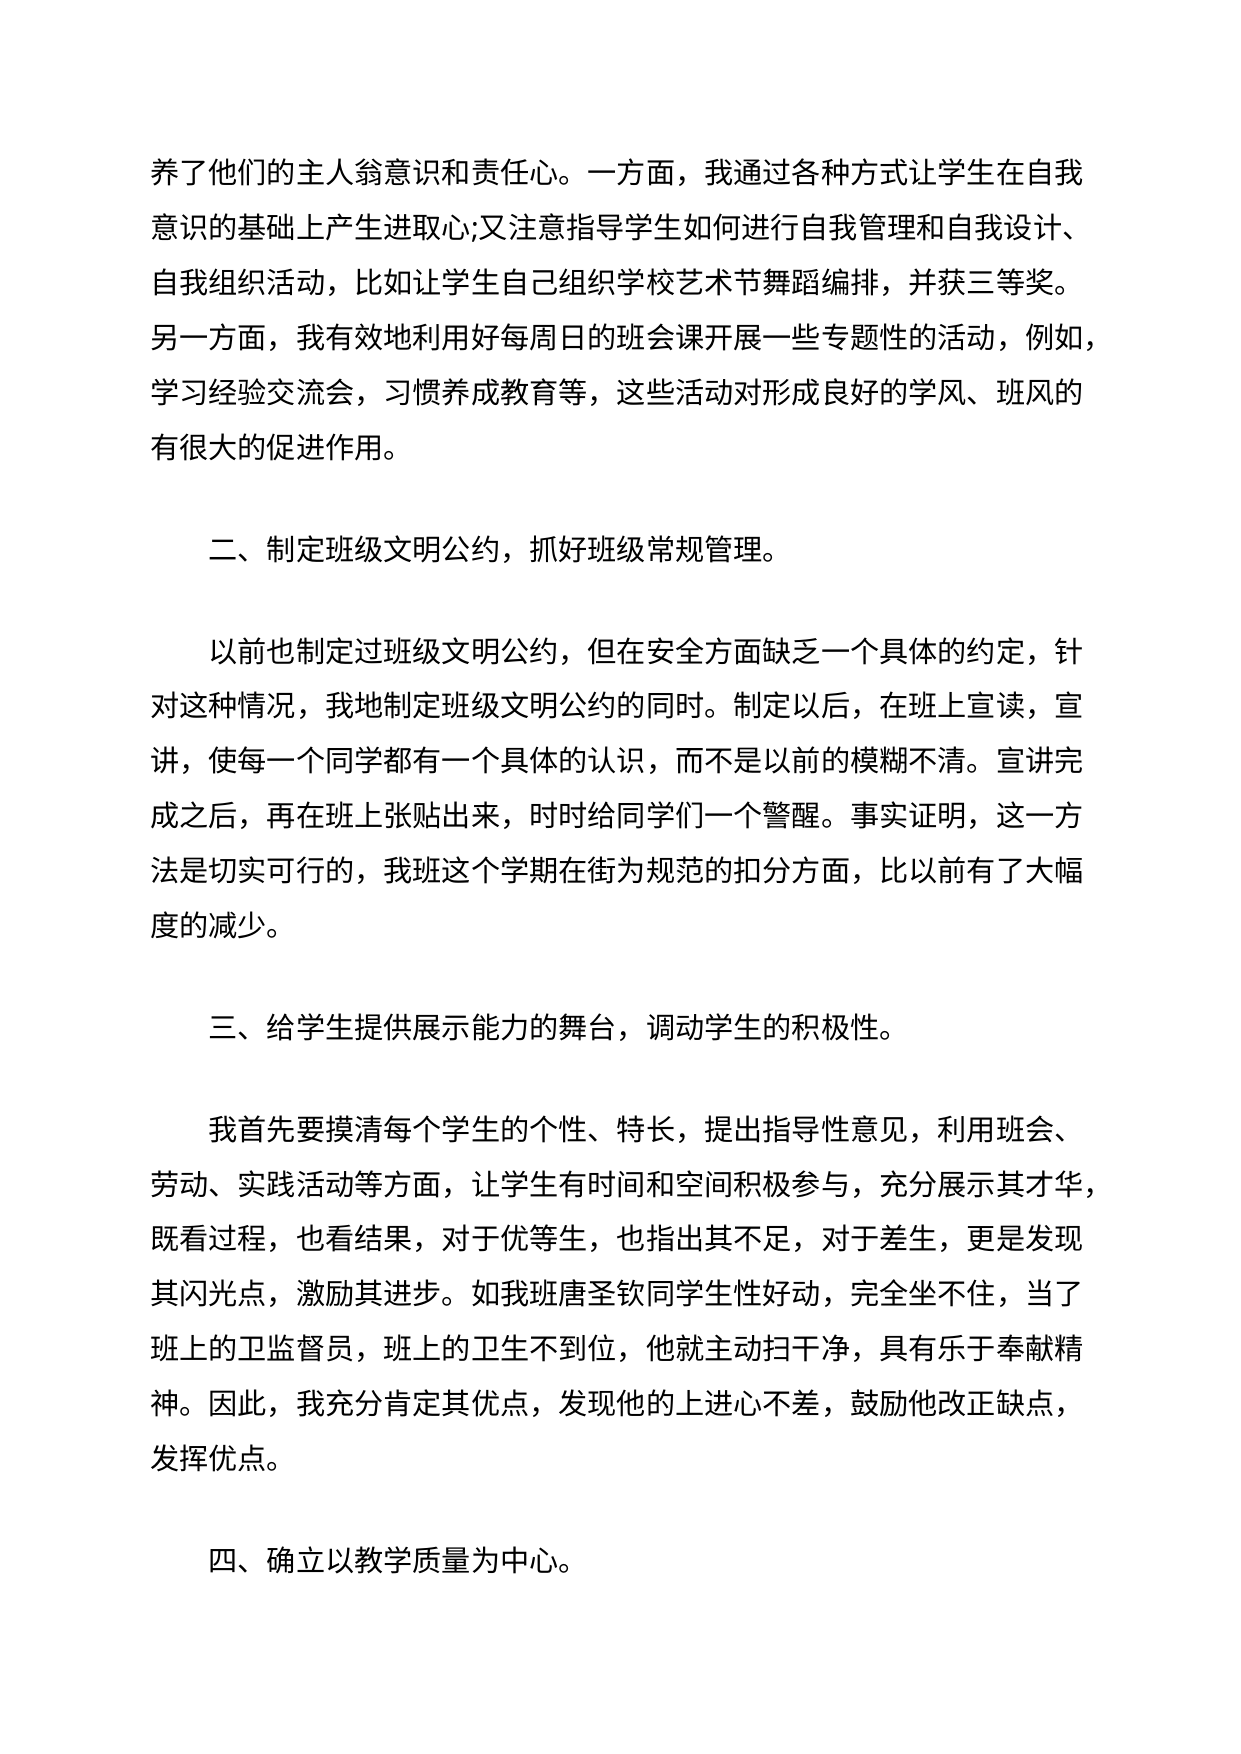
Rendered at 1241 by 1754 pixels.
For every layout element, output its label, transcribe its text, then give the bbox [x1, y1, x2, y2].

text 以前也制定过班级文明公约，但在安全方面缺乏一个具体的约定，针对这种情况，我地制定班级文明公约的同时。制定以后，在班上宣读，宣讲，使每一个同学都有一个具体的认识，而不是以前的模糊不清。宣讲完成之后，再在班上张贴出来，时时给同学们一个警醒。事实证明，这一方法是切实可行的，我班这个学期在街为规范的扣分方面，比以前有了大幅度的减少。 [150, 628, 1090, 945]
text 我首先要摸清每个学生的个性、特长，提出指导性意见，利用班会、劳动、实践活动等方面，让学生有时间和空间积极参与，充分展示其才华，既看过程，也看结果，对于优等生，也指出其不足，对于差生，更是发现其闪光点，激励其进步。如我班唐圣钦同学生性好动，完全坐不住，当了班上的卫监督员，班上的卫生不到位，他就主动扫干净，具有乐于奉献精神。因此，我充分肯定其优点，发现他的上进心不差，鼓励他改正缺点，发挥优点。 [150, 1106, 1090, 1478]
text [150, 150, 1090, 467]
text 四、确立以教学质量为中心。 [150, 1537, 1090, 1579]
text 三、给学生提供展示能力的舞台，调动学生的积极性。 [150, 1004, 1090, 1047]
text 二、制定班级文明公约，抓好班级常规管理。 [150, 526, 1090, 569]
